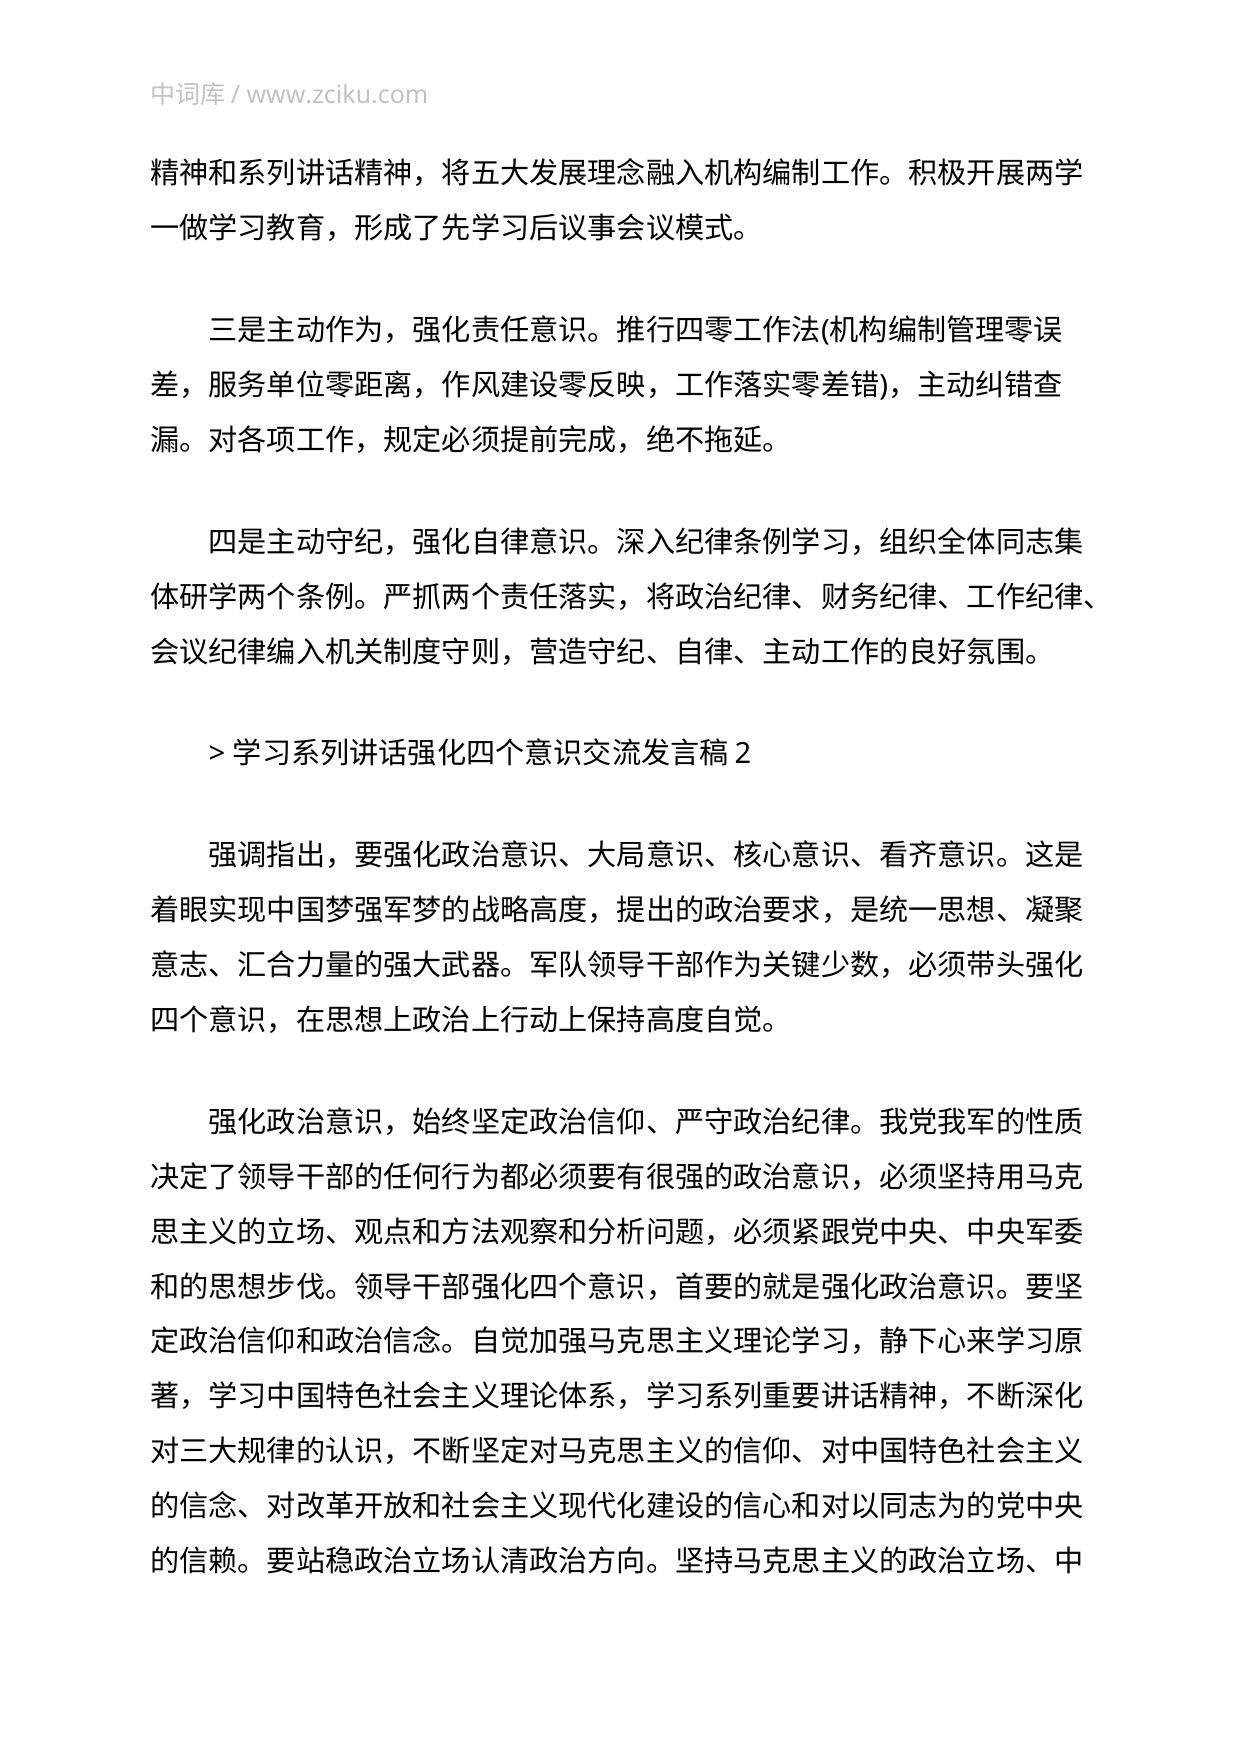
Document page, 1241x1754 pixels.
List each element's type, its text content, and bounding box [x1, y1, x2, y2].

text 三是主动作为，强化责任意识。推行四零工作法(机构编制管理零误差，服务单位零距离，作风建设零反映，工作落实零差错)，主动纠错查漏。对各项工作，规定必须提前完成，绝不拖延。 [150, 307, 1090, 459]
text 强调指出，要强化政治意识、大局意识、核心意识、看齐意识。这是着眼实现中国梦强军梦的战略高度，提出的政治要求，是统一思想、凝聚意志、汇合力量的强大武器。军队领导干部作为关键少数，必须带头强化四个意识，在思想上政治上行动上保持高度自觉。 [150, 832, 1090, 1039]
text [150, 1098, 1090, 1580]
text 四是主动守纪，强化自律意识。深入纪律条例学习，组织全体同志集体研学两个条例。严抓两个责任落实，将政治纪律、财务纪律、工作纪律、会议纪律编入机关制度守则，营造守纪、自律、主动工作的良好氛围。 [150, 518, 1090, 671]
text > 学习系列讲话强化四个意识交流发言稿2 [150, 730, 1090, 772]
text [150, 150, 1090, 247]
